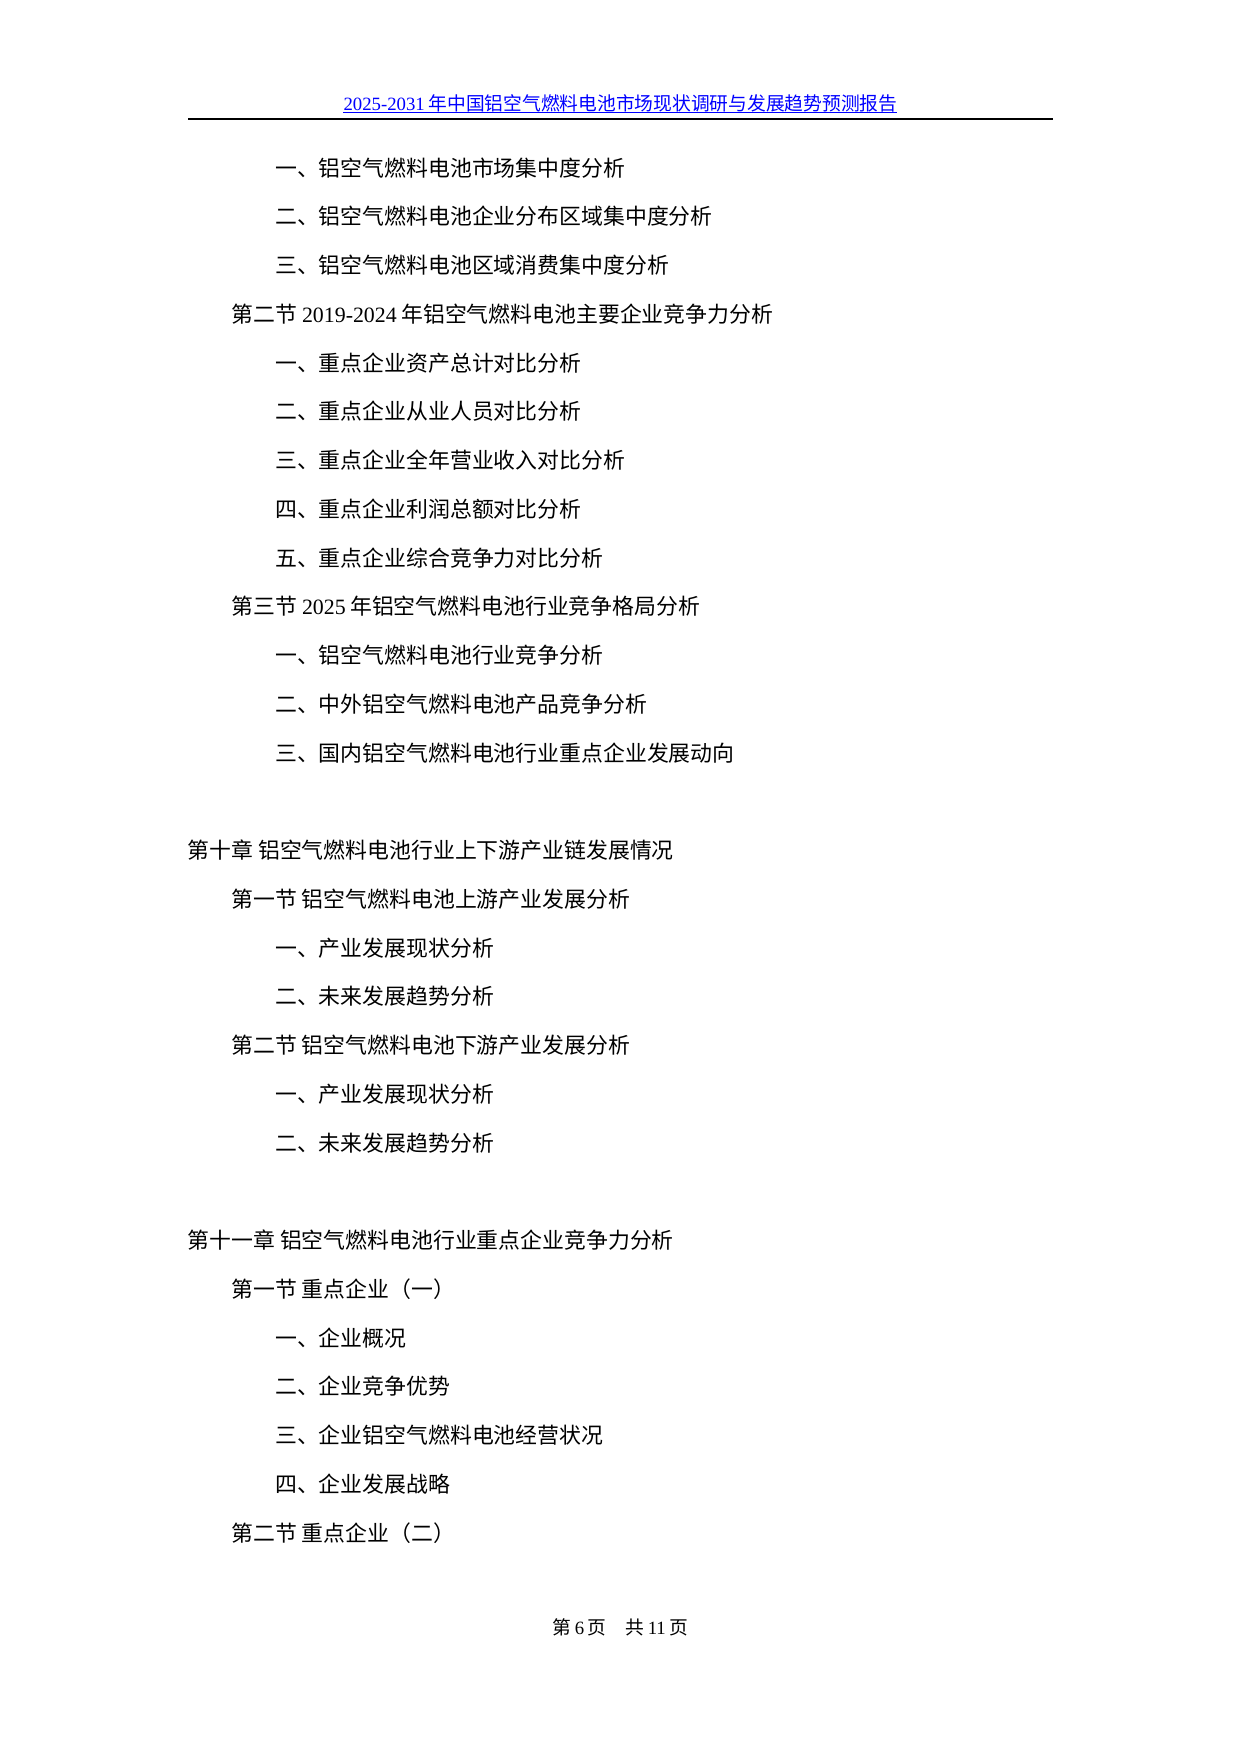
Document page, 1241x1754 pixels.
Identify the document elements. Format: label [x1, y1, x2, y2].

text [187, 150, 1053, 1548]
